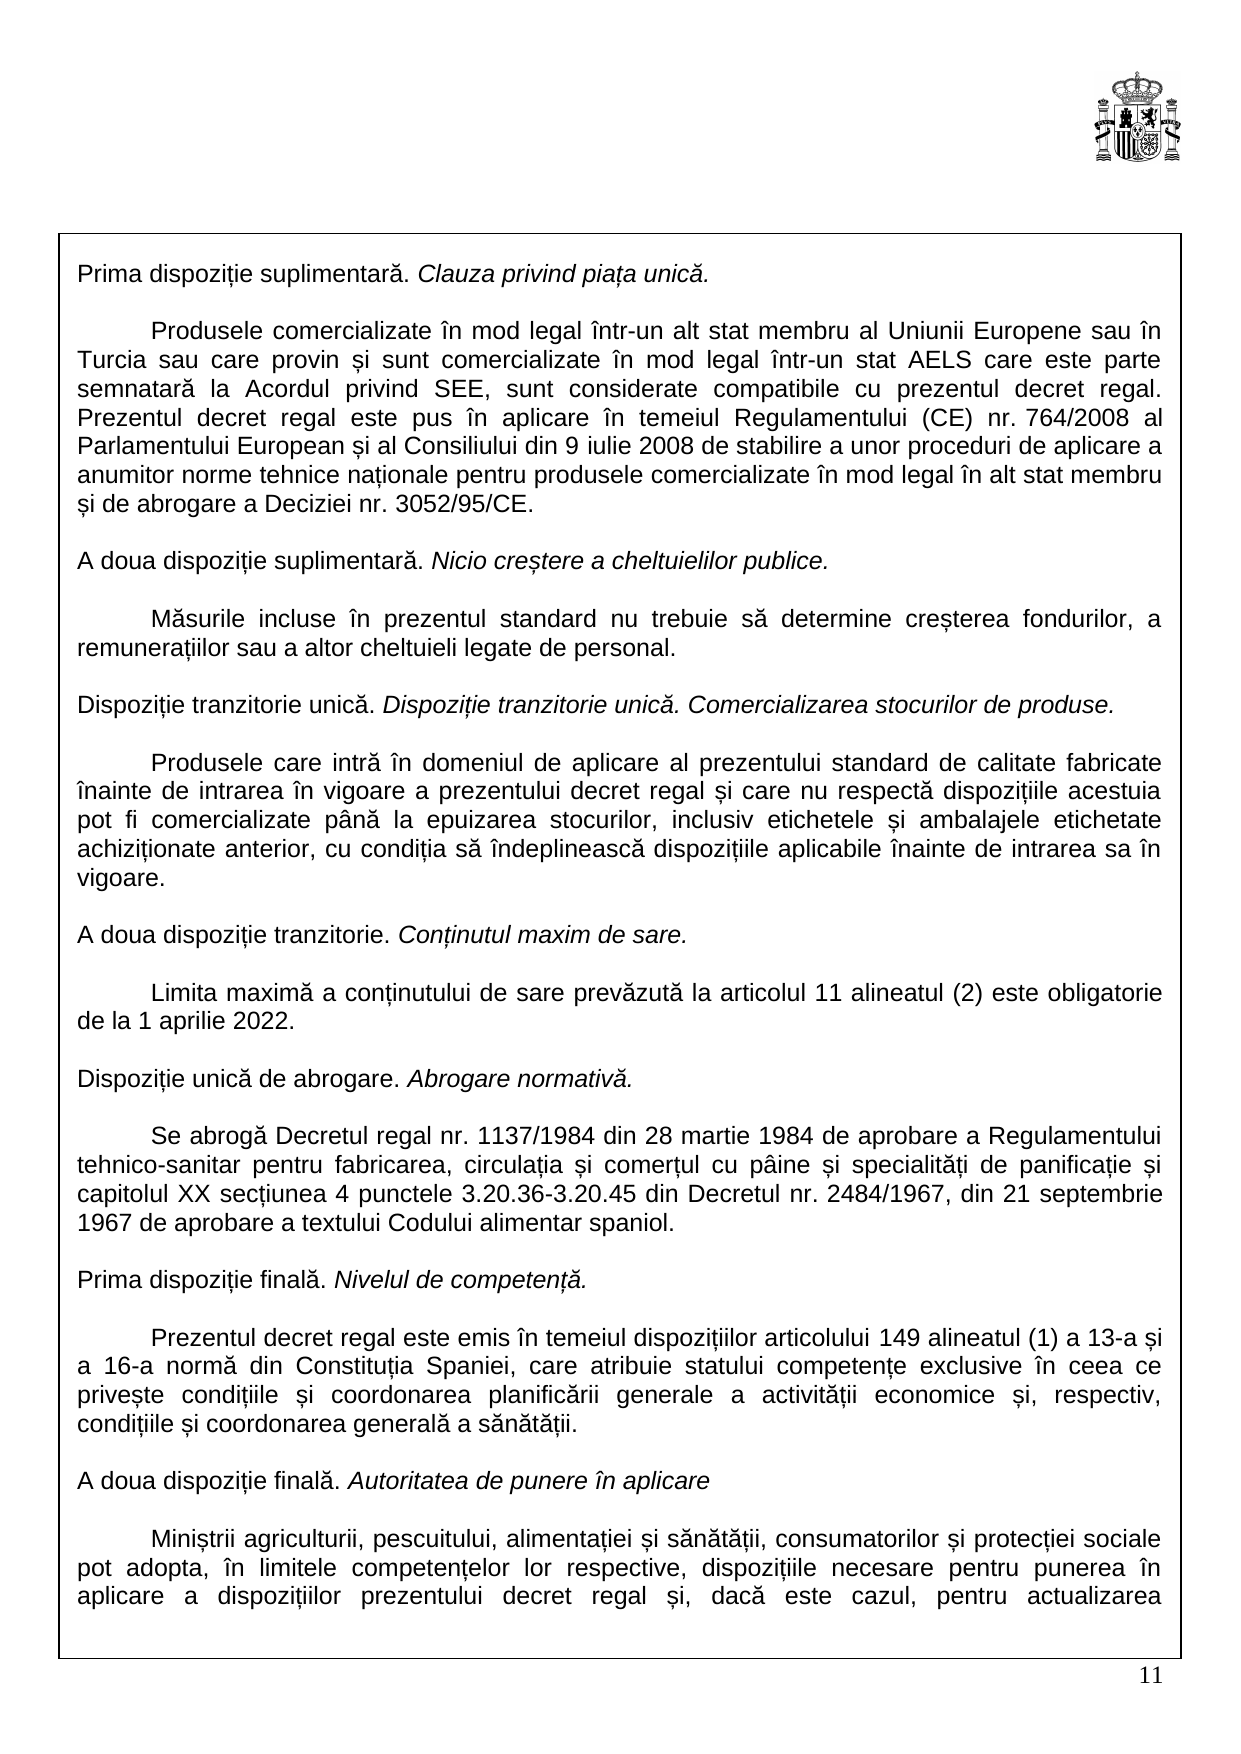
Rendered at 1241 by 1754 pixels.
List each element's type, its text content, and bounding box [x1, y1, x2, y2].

picture [1093, 71, 1182, 164]
text Dispoziție tranzitorie unică. Dispoziție tranzitorie unică. Comercializarea stocurilor de produse. [77, 690, 1163, 719]
text Limita maximă a conținutului de sare prevăzută la articolul 11 alineatul (2) este obligatorie de la 1 aprilie 2022. [77, 978, 1163, 1035]
text Produsele comercializate în mod legal într-un alt stat membru al Uniunii Europene sau în Turcia sau care provin și sunt comercializate în mod legal într-un stat AELS care este parte semnatară la Acordul privind SEE, sunt considerate compatibile cu prezentul decret regal. Prezentul decret regal este pus în aplicare în temeiul Regulamentului (CE) nr. 764/2008 al Parlamentului European și al Consiliului din 9 iulie 2008 de stabilire a unor proceduri de aplicare a anumitor norme tehnice naționale pentru produsele comercializate în mod legal în alt stat membru și de abrogare a Deciziei nr. 3052/95/CE. [77, 316, 1163, 518]
text A doua dispoziție tranzitorie. Conținutul maxim de sare. [77, 920, 1163, 949]
text A doua dispoziție suplimentară. Nicio creștere a cheltuielilor publice. [77, 546, 1163, 575]
text Măsurile incluse în prezentul standard nu trebuie să determine creșterea fondurilor, a remunerațiilor sau a altor cheltuieli legate de personal. [77, 604, 1163, 661]
text A doua dispoziție finală. Autoritatea de punere în aplicare [77, 1466, 1163, 1495]
text Prima dispoziție suplimentară. Clauza privind piața unică. [77, 259, 1163, 288]
text Prezentul decret regal este emis în temeiul dispozițiilor articolului 149 alineatul (1) a 13-a și a 16-a normă din Constituția Spaniei, care atribuie statului competențe exclusive în ceea ce privește condițiile și coordonarea planificării generale a activității economice și, respectiv, condițiile și coordonarea generală a sănătății. [77, 1323, 1163, 1438]
text Produsele care intră în domeniul de aplicare al prezentului standard de calitate fabricate înainte de intrarea în vigoare a prezentului decret regal și care nu respectă dispozițiile acestuia pot fi comercializate până la epuizarea stocurilor, inclusiv etichetele și ambalajele etichetate achiziționate anterior, cu condiția să îndeplinească dispozițiile aplicabile înainte de intrarea sa în vigoare. [77, 748, 1163, 891]
text Se abrogă Decretul regal nr. 1137/1984 din 28 martie 1984 de aprobare a Regulamentului tehnico-sanitar pentru fabricarea, circulația și comerțul cu pâine și specialități de panificație și capitolul XX secțiunea 4 punctele 3.20.36-3.20.45 din Decretul nr. 2484/1967, din 21 septembrie 1967 de aprobare a textului Codului alimentar spaniol. [77, 1121, 1163, 1236]
text Dispoziție unică de abrogare. Abrogare normativă. [77, 1064, 1163, 1093]
text Prima dispoziție finală. Nivelul de competență. [77, 1265, 1163, 1294]
